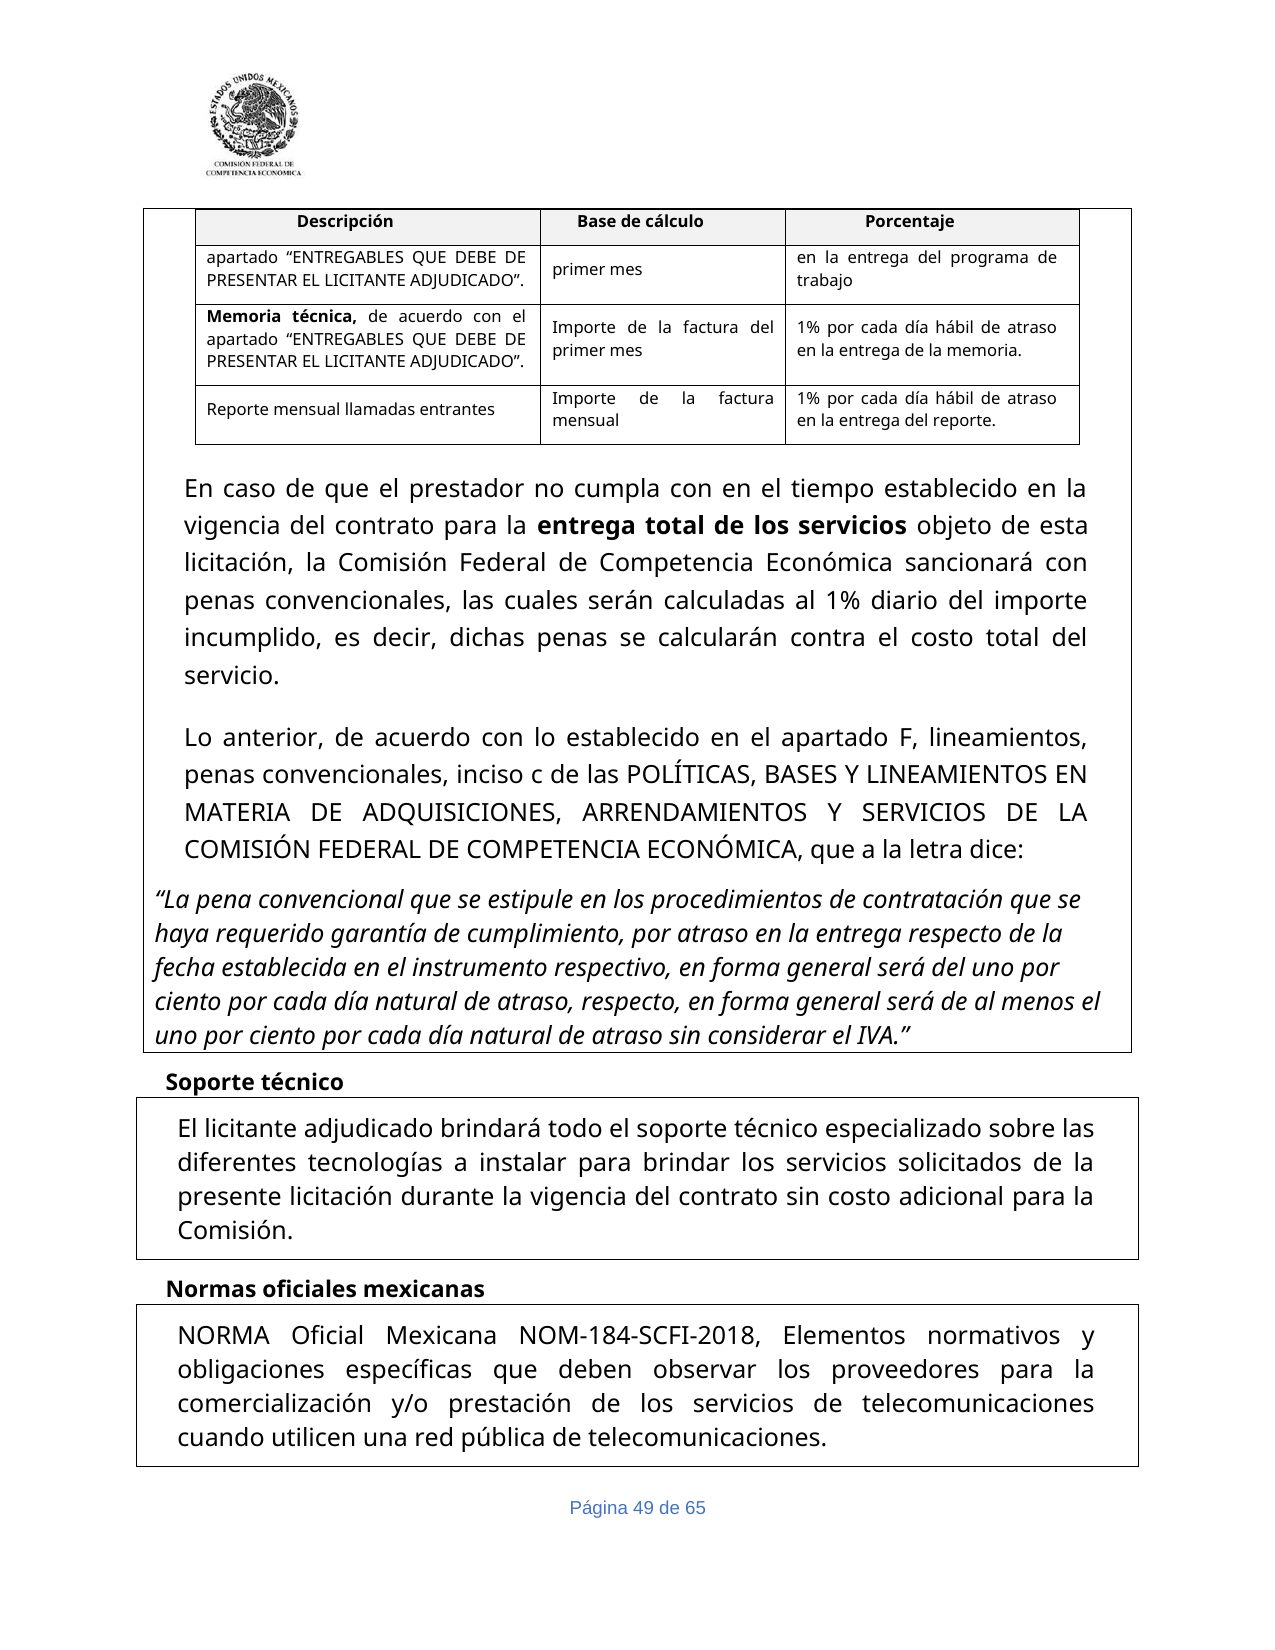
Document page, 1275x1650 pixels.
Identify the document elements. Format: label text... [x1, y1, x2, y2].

picture [188, 73, 322, 179]
text Soporte técnico [165, 1066, 1098, 1097]
table_header NORMA Oficial Mexicana NOM-184-SCFI-2018, Elementos normativos y obligaciones específicas que deben observar los proveedores para la comercialización y/o prestación de los servicios de telecomunicaciones cuando utilicen una red pública de telecomunicaciones. [137, 1305, 1138, 1466]
text Normas oficiales mexicanas [165, 1273, 1098, 1304]
table_header El licitante adjudicado brindará todo el soporte técnico especializado sobre las diferentes tecnologías a instalar para brindar los servicios solicitados de la presente licitación durante la vigencia del contrato sin costo adicional para la Comisión. [137, 1098, 1138, 1259]
